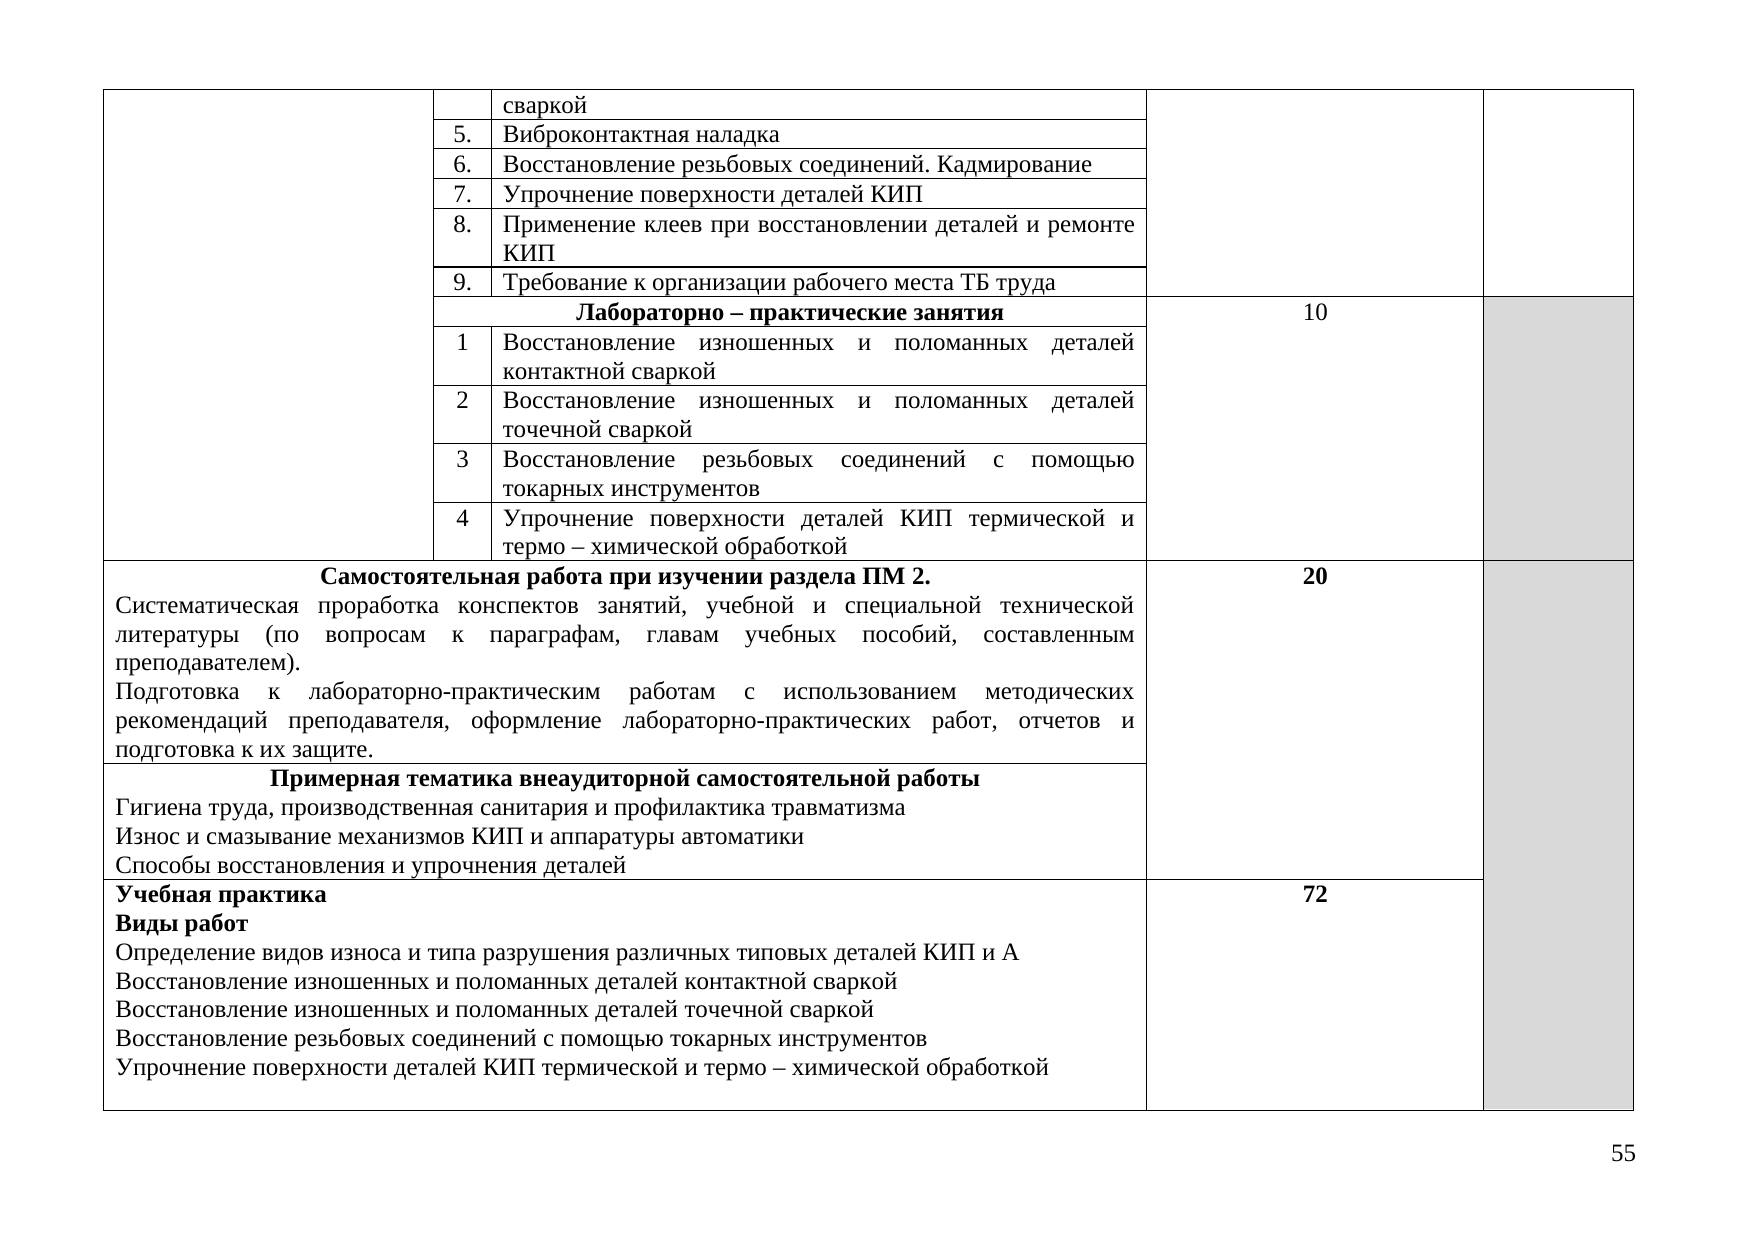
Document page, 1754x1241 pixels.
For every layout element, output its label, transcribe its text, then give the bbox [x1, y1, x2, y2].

table_cell Самостоятельная работа при изучении раздела ПМ 2. Систематическая проработка конспектов занятий, учебной и специальной технической литературы (по вопросам к параграфам, главам учебных пособий, составленным преподавателем). Подготовка к лабораторно-практическим работам с использованием методических рекомендаций преподавателя, оформление лабораторно-практических работ, отчетов и подготовка к их защите. [104, 561, 1146, 762]
table_cell 2 [434, 386, 491, 443]
table_cell 8. [434, 209, 491, 266]
table_cell [1484, 561, 1633, 1109]
table_cell Восстановление изношенных и поломанных деталей контактной сваркой [492, 327, 1146, 384]
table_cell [492, 90, 1146, 118]
table_cell Упрочнение поверхности деталей КИП [492, 179, 1146, 208]
table_cell 7. [434, 179, 491, 208]
table_cell Применение клеев при восстановлении деталей и ремонте КИП [492, 209, 1146, 266]
table_cell Лабораторно – практические занятия [434, 297, 1146, 326]
table_cell 4 [434, 503, 491, 560]
table_cell Восстановление резьбовых соединений с помощью токарных инструментов [492, 444, 1146, 502]
table_cell [1484, 297, 1633, 560]
table_cell 72 [1147, 880, 1483, 1109]
table_cell 3 [434, 444, 491, 502]
table_cell Примерная тематика внеаудиторной самостоятельной работы Гигиена труда, производственная санитария и профилактика травматизма Износ и смазывание механизмов КИП и аппаратуры автоматики Способы восстановления и упрочнения деталей [104, 764, 1146, 878]
table_cell 4. [434, 90, 491, 118]
table_cell 5. [434, 120, 491, 148]
table_cell Требование к организации рабочего места ТБ труда [492, 268, 1146, 296]
table_cell Восстановление резьбовых соединений. Кадмирование [492, 149, 1146, 178]
table_cell 6. [434, 149, 491, 178]
table_cell Упрочнение поверхности деталей КИП термической и термо – химической обработкой [492, 503, 1146, 560]
table_cell Виброконтактная наладка [492, 120, 1146, 148]
table_cell 1 [434, 327, 491, 384]
table_cell Учебная практика Виды работ Определение видов износа и типа разрушения различных типовых деталей КИП и А Восстановление изношенных и поломанных деталей контактной сваркой Восстановление изношенных и поломанных деталей точечной сваркой Восстановление резьбовых соединений с помощью токарных инструментов Упрочнение поверхности деталей КИП термической и термо – химической обработкой [104, 880, 1146, 1109]
table_cell 9. [434, 268, 491, 296]
table_cell 20 [1147, 561, 1483, 878]
table_cell 10 [1147, 297, 1483, 560]
table_cell Восстановление изношенных и поломанных деталей точечной сваркой [492, 386, 1146, 443]
